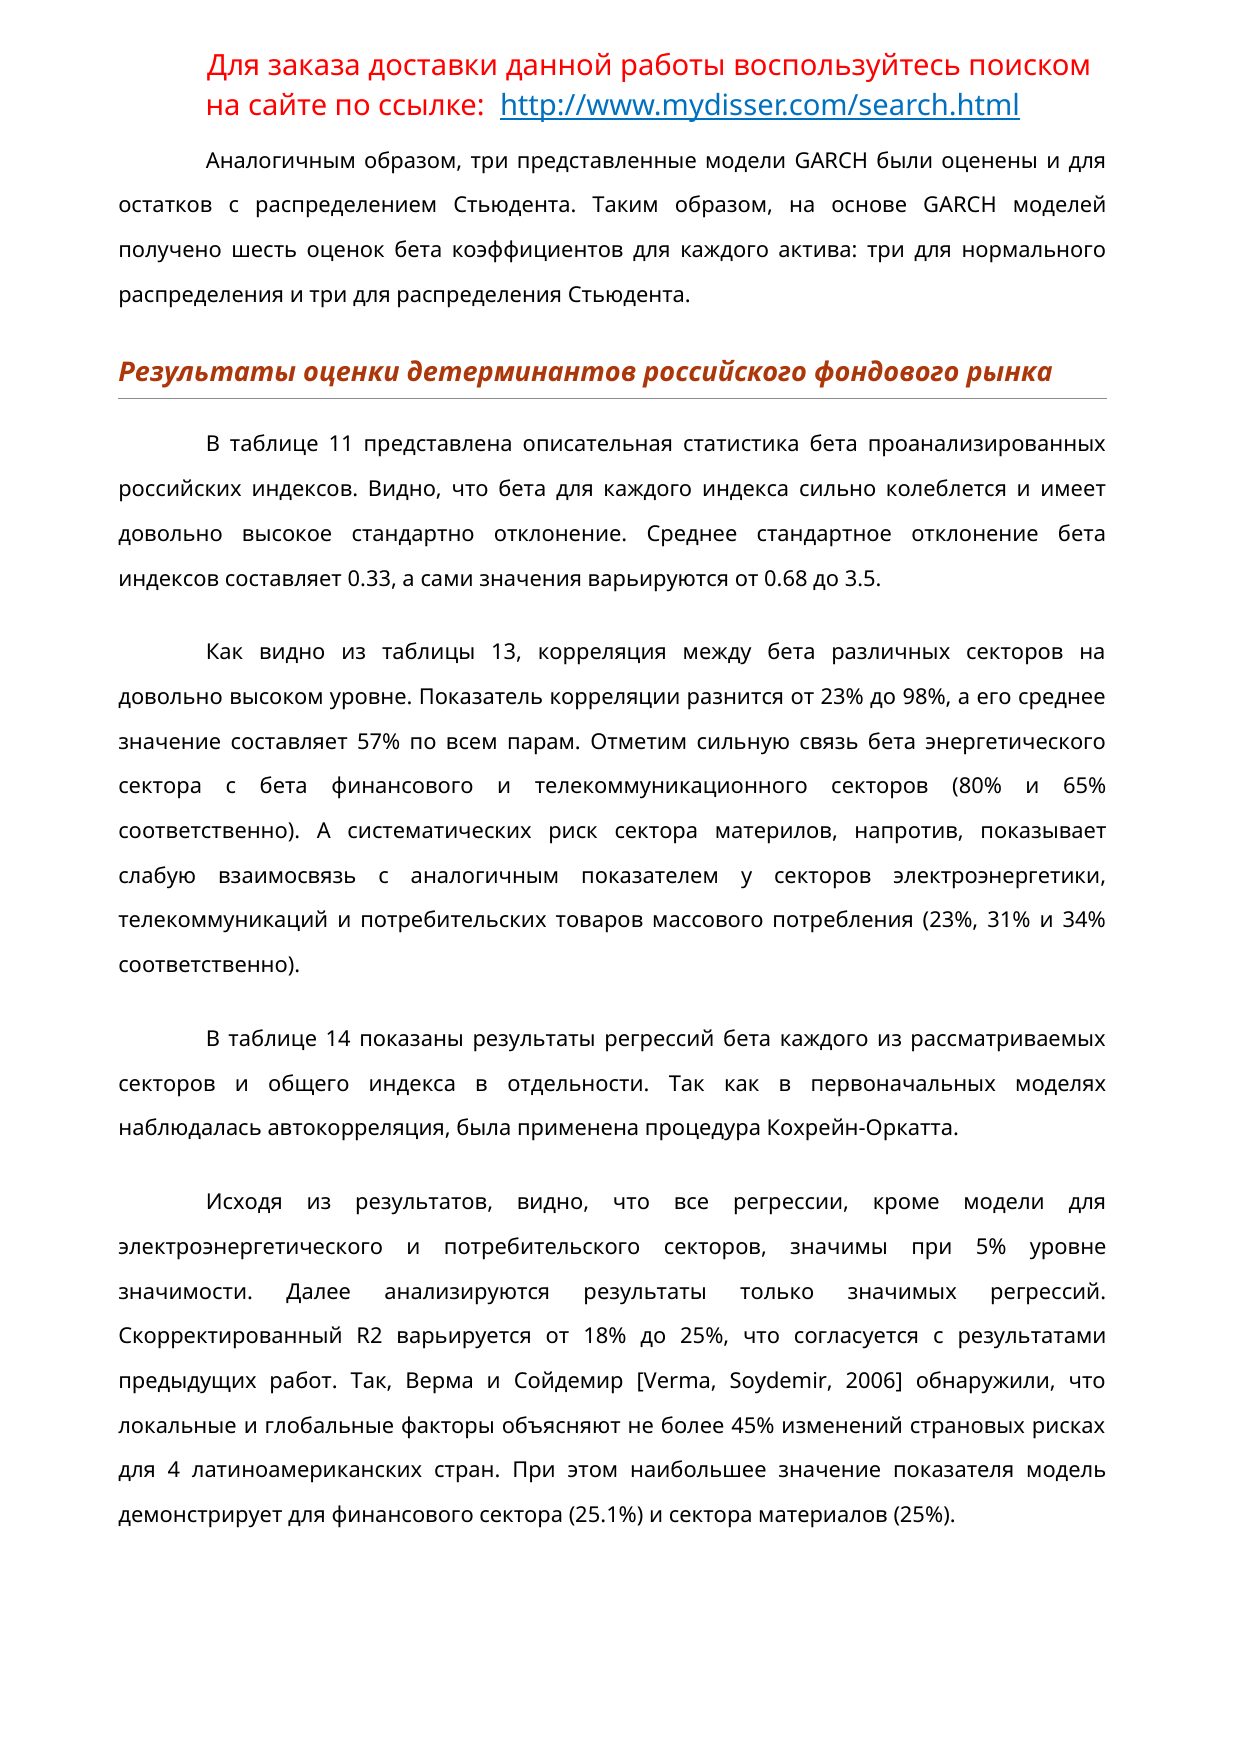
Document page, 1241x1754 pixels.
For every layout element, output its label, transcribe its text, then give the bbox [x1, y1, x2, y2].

text Аналогичным образом, три представленные модели GARCH были оценены и для остатков с распределением Стьюдента. Таким образом, на основе GARCH моделей получено шесть оценок бета коэффициентов для каждого актива: три для нормального распределения и три для распределения Стьюдента. [118, 144, 1107, 308]
text Исходя из результатов, видно, что все регрессии, кроме модели для электроэнергетического и потребительского секторов, значимы при 5% уровне значимости. Далее анализируются результаты только значимых регрессий. Скорректированный R2 варьируется от 18% до 25%, что согласуется с результатами предыдущих работ. Так, Верма и Сойдемир [Verma, Soydemir, 2006] обнаружили, что локальные и глобальные факторы объясняют не более 45% изменений страновых рисках для 4 латиноамериканских стран. При этом наибольшее значение показателя модель демонстрирует для финансового сектора (25.1%) и сектора материалов (25%). [118, 1186, 1107, 1529]
text Как видно из таблицы 13, корреляция между бета различных секторов на довольно высоком уровне. Показатель корреляции разнится от 23% до 98%, а его среднее значение составляет 57% по всем парам. Отметим сильную связь бета энергетического сектора с бета финансового и телекоммуникационного секторов (80% и 65% соответственно). А систематических риск сектора материлов, напротив, показывает слабую взаимосвязь с аналогичным показателем у секторов электроэнергетики, телекоммуникаций и потребительских товаров массового потребления (23%, 31% и 34% соответственно). [118, 636, 1107, 979]
text В таблице 14 показаны результаты регрессий бета каждого из рассматриваемых секторов и общего индекса в отдельности. Так как в первоначальных моделях наблюдалась автокорреляция, была применена процедура Кохрейн-Оркатта. [118, 1023, 1107, 1142]
subtitle Результаты оценки детерминантов российского фондового рынка [118, 352, 1107, 398]
text В таблице 11 представлена описательная статистика бета проанализированных российских индексов. Видно, что бета для каждого индекса сильно колеблется и имеет довольно высокое стандартно отклонение. Среднее стандартное отклонение бета индексов составляет 0.33, а сами значения варьируются от 0.68 до 3.5. [118, 428, 1107, 592]
